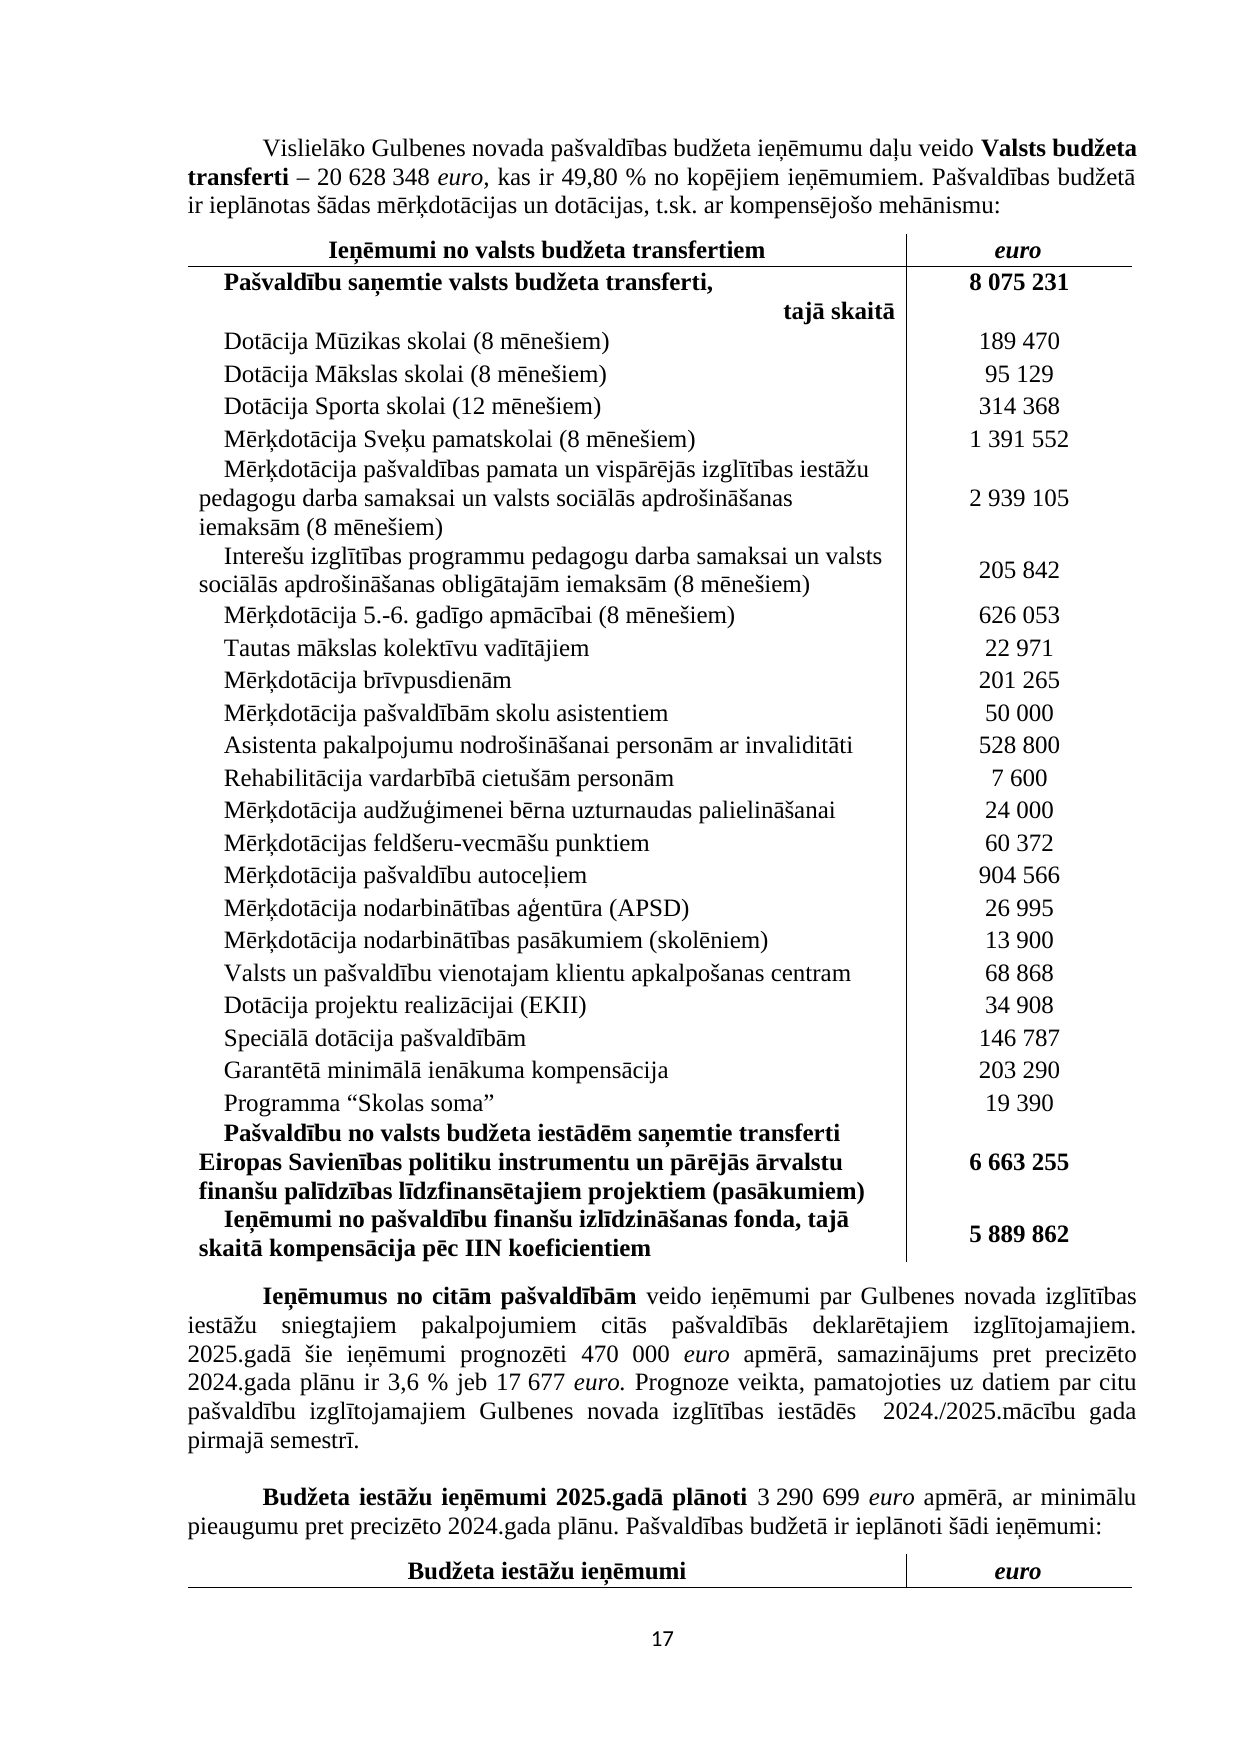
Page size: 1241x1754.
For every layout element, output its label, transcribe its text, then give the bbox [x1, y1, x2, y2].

table_cell 19 390 [907, 1086, 1132, 1118]
table_cell Programma “Skolas soma” [188, 1086, 906, 1118]
table_cell 5 889 862 [907, 1205, 1132, 1262]
table_cell Dotācija Mūzikas skolai (8 mēnešiem) [188, 325, 906, 357]
table_cell 203 290 [907, 1053, 1132, 1086]
table_cell Asistenta pakalpojumu nodrošināšanai personām ar invaliditāti [188, 728, 906, 761]
table_cell 95 129 [907, 357, 1132, 389]
table_cell 626 053 [907, 598, 1132, 631]
table_cell 26 995 [907, 891, 1132, 923]
table_cell Ieņēmumi no pašvaldību finanšu izlīdzināšanas fonda, tajā skaitā kompensācija pēc IIN koeficientiem [188, 1205, 906, 1262]
table_cell Mērķdotācija pašvaldībām skolu asistentiem [188, 696, 906, 728]
table_cell Pašvaldību no valsts budžeta iestādēm saņemtie transferti Eiropas Savienības politiku instrumentu un pārējās ārvalstu finanšu palīdzības līdzfinansētajiem projektiem (pasākumiem) [188, 1118, 906, 1204]
table_cell Dotācija Mākslas skolai (8 mēnešiem) [188, 357, 906, 389]
table_cell 60 372 [907, 826, 1132, 858]
table_cell 904 566 [907, 858, 1132, 891]
table_cell 13 900 [907, 923, 1132, 956]
table_cell Garantētā minimālā ienākuma kompensācija [188, 1053, 906, 1086]
table_cell Tautas mākslas kolektīvu vadītājiem [188, 631, 906, 663]
table_cell 2 939 105 [907, 455, 1132, 541]
text Budžeta iestāžu ieņēmumi 2025.gadā plānoti 3 290 699 euro apmērā, ar minimālu pieaugumu pret precizēto 2024.gada plānu. Pašvaldības budžetā ir ieplānoti šādi ieņēmumi: [187, 1482, 1137, 1540]
table_cell Mērķdotācijas feldšeru-vecmāšu punktiem [188, 826, 906, 858]
table_cell 50 000 [907, 696, 1132, 728]
table_header euro [907, 234, 1132, 266]
table_cell Mērķdotācija 5.-6. gadīgo apmācībai (8 mēnešiem) [188, 598, 906, 631]
table_cell Mērķdotācija brīvpusdienām [188, 663, 906, 696]
table_cell 205 842 [907, 541, 1132, 598]
table_header Ieņēmumi no valsts budžeta transfertiem [188, 234, 906, 266]
table_cell Pašvaldību saņemtie valsts budžeta transferti, tajā skaitā [188, 267, 906, 324]
table_cell 6 663 255 [907, 1118, 1132, 1204]
table_header Budžeta iestāžu ieņēmumi [188, 1554, 906, 1587]
table_cell Mērķdotācija audžuģimenei bērna uzturnaudas palielināšanai [188, 793, 906, 826]
table_cell Valsts un pašvaldību vienotajam klientu apkalpošanas centram [188, 956, 906, 988]
table_cell 24 000 [907, 793, 1132, 826]
table_cell 34 908 [907, 988, 1132, 1021]
table_cell Interešu izglītības programmu pedagogu darba samaksai un valsts sociālās apdrošināšanas obligātajām iemaksām (8 mēnešiem) [188, 541, 906, 598]
table_cell 22 971 [907, 631, 1132, 663]
text Ieņēmumus no citām pašvaldībām veido ieņēmumi par Gulbenes novada izglītības iestāžu sniegtajiem pakalpojumiem citās pašvaldībās deklarētajiem izglītojamajiem. 2025.gadā šie ieņēmumi prognozēti 470 000 euro apmērā, samazinājums pret precizēto 2024.gada plānu ir 3,6 % jeb 17 677 euro. Prognoze veikta, pamatojoties uz datiem par citu pašvaldību izglītojamajiem Gulbenes novada izglītības iestādēs 2024./2025.mācību gada pirmajā semestrī. [187, 1281, 1137, 1454]
table_cell Dotācija Sporta skolai (12 mēnešiem) [188, 390, 906, 422]
table_cell Dotācija projektu realizācijai (EKII) [188, 988, 906, 1021]
table_cell Speciālā dotācija pašvaldībām [188, 1021, 906, 1053]
text Vislielāko Gulbenes novada pašvaldības budžeta ieņēmumu daļu veido Valsts budžeta transferti – 20 628 348 euro, kas ir 49,80 % no kopējiem ieņēmumiem. Pašvaldības budžetā ir ieplānotas šādas mērķdotācijas un dotācijas, t.sk. ar kompensējošo mehānismu: [187, 133, 1137, 219]
table_cell Mērķdotācija pašvaldības pamata un vispārējās izglītības iestāžu pedagogu darba samaksai un valsts sociālās apdrošināšanas iemaksām (8 mēnešiem) [188, 455, 906, 541]
table_cell Mērķdotācija pašvaldību autoceļiem [188, 858, 906, 891]
table_cell 68 868 [907, 956, 1132, 988]
table_cell 189 470 [907, 325, 1132, 357]
table_cell 1 391 552 [907, 422, 1132, 454]
table_cell Mērķdotācija Sveķu pamatskolai (8 mēnešiem) [188, 422, 906, 454]
table_cell Mērķdotācija nodarbinātības pasākumiem (skolēniem) [188, 923, 906, 956]
table_cell 146 787 [907, 1021, 1132, 1053]
table_cell Rehabilitācija vardarbībā cietušām personām [188, 761, 906, 793]
table_cell 201 265 [907, 663, 1132, 696]
table_cell Mērķdotācija nodarbinātības aģentūra (APSD) [188, 891, 906, 923]
table_cell 7 600 [907, 761, 1132, 793]
table_cell 314 368 [907, 390, 1132, 422]
table_header euro [907, 1554, 1132, 1587]
table_cell 8 075 231 [907, 267, 1132, 324]
table_cell 528 800 [907, 728, 1132, 761]
